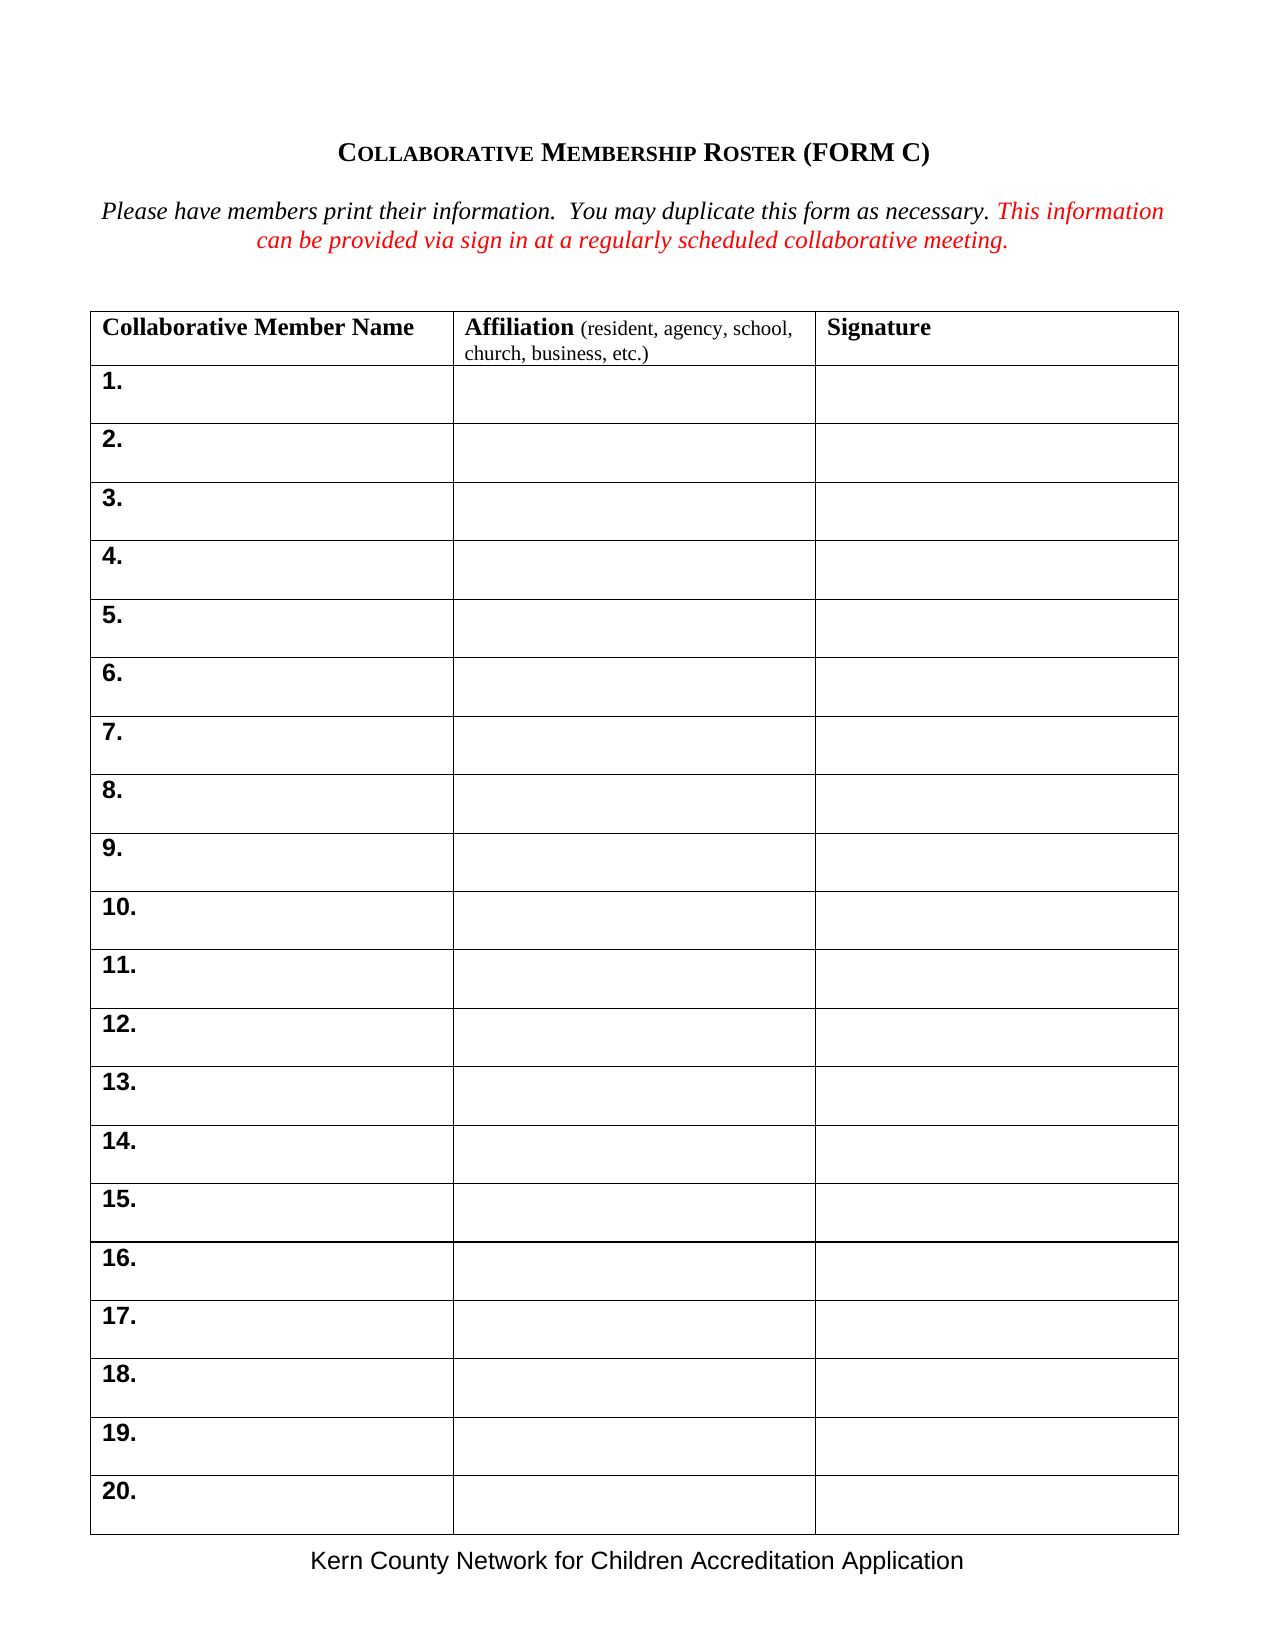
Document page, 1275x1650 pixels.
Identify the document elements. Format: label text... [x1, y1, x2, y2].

table_cell [816, 1418, 1178, 1475]
table_cell [454, 541, 815, 599]
table_cell [91, 658, 453, 716]
table_cell [816, 1067, 1178, 1124]
table_cell [91, 1476, 453, 1534]
table_cell [816, 717, 1178, 774]
table_cell [816, 658, 1178, 716]
table_cell [816, 600, 1178, 657]
table_cell [91, 1243, 453, 1300]
table_cell [816, 1243, 1178, 1300]
table_cell [91, 950, 453, 1008]
table_cell [91, 1418, 453, 1475]
table_header Collaborative Member Name [91, 312, 453, 365]
table_cell [454, 424, 815, 482]
table_cell [91, 1067, 453, 1124]
table_cell [454, 1009, 815, 1066]
table_cell [454, 892, 815, 949]
table_cell [816, 950, 1178, 1008]
table_cell [454, 658, 815, 716]
table_cell [454, 717, 815, 774]
table_cell [91, 600, 453, 657]
table_cell [454, 1067, 815, 1124]
table_cell [91, 1009, 453, 1066]
table_cell [91, 834, 453, 891]
table_cell [816, 1184, 1178, 1241]
table_cell [91, 424, 453, 482]
table_cell [454, 1418, 815, 1475]
table_cell [454, 1301, 815, 1358]
table_cell [454, 950, 815, 1008]
table_cell [91, 717, 453, 774]
table_cell [816, 541, 1178, 599]
table_cell [91, 366, 453, 423]
table_cell [454, 1243, 815, 1300]
table_cell [91, 892, 453, 949]
table_cell [816, 424, 1178, 482]
table_header Signature [816, 312, 1178, 365]
table_cell [91, 1184, 453, 1241]
table_cell [454, 1476, 815, 1534]
table_cell [91, 775, 453, 832]
table_cell [454, 366, 815, 423]
table_cell [816, 775, 1178, 832]
table_cell [454, 1359, 815, 1417]
table_cell [816, 892, 1178, 949]
table_cell [816, 1126, 1178, 1183]
table_cell [454, 483, 815, 540]
table_cell [91, 1126, 453, 1183]
table_cell [91, 483, 453, 540]
table_cell [91, 1359, 453, 1417]
table_cell [816, 366, 1178, 423]
table_cell [454, 1184, 815, 1241]
table_cell [91, 541, 453, 599]
table_cell [816, 1476, 1178, 1534]
table_cell [816, 834, 1178, 891]
table_header Affiliation (resident, agency, school, church, business, etc.) [454, 312, 815, 365]
subtitle Please have members print their information. You may duplicate this form as necessary. This information can be provided via sign in at a regularly scheduled collaborative meeting. [90, 196, 1177, 253]
table_cell [816, 1359, 1178, 1417]
table_cell [816, 1301, 1178, 1358]
table_cell [454, 775, 815, 832]
table_cell [454, 1126, 815, 1183]
table_cell [454, 600, 815, 657]
table_cell [816, 483, 1178, 540]
subtitle Collaborative Membership Roster (FORM C) [90, 136, 1177, 167]
table_cell [91, 1301, 453, 1358]
table_cell [816, 1009, 1178, 1066]
table_cell [454, 834, 815, 891]
